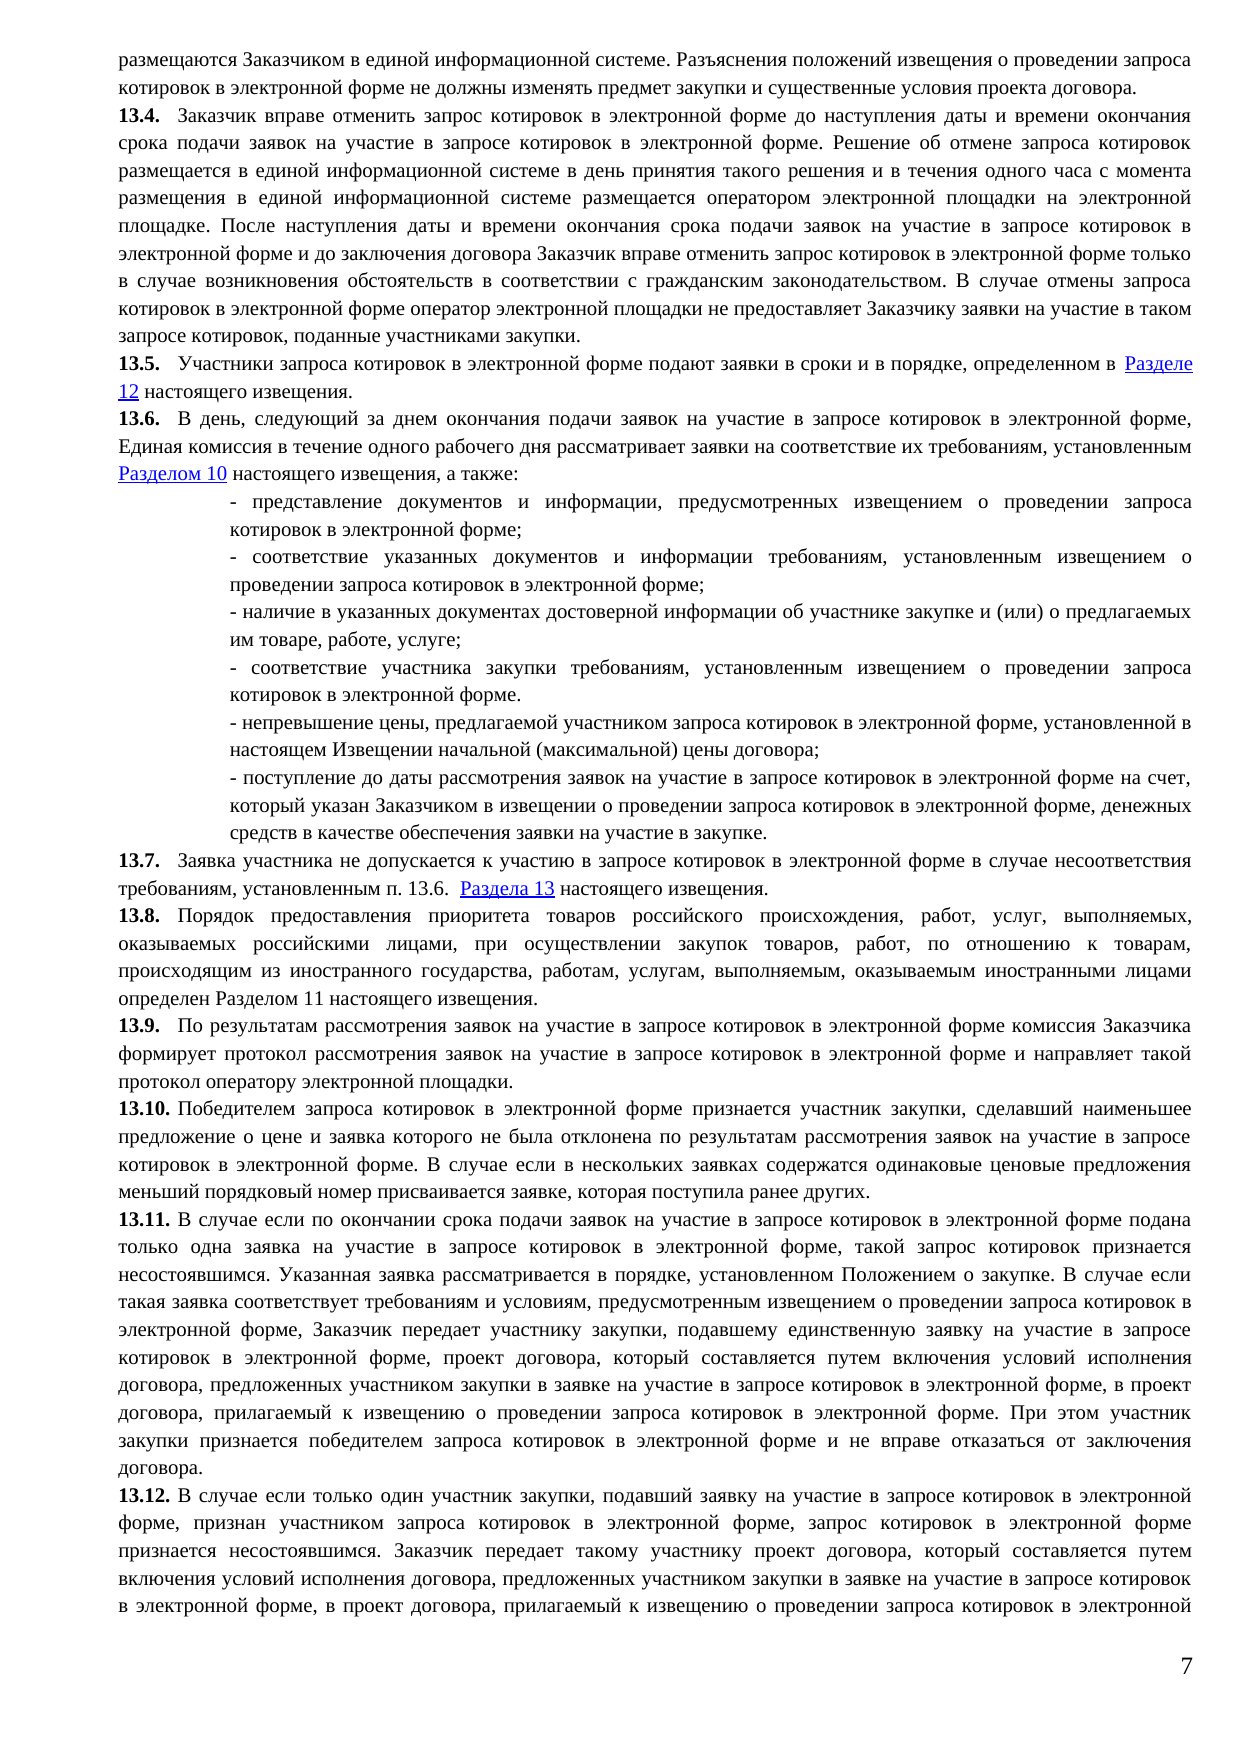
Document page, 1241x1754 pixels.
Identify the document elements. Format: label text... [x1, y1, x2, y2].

list Участники запроса котировок в электронной форме подают заявки в сроки и в порядке, определенном в Разделе 12 настоящего извещения. [118, 351, 1193, 403]
list По результатам рассмотрения заявок на участие в запросе котировок в электронной форме комиссия Заказчика формирует протокол рассмотрения заявок на участие в запросе котировок в электронной форме и направляет такой протокол оператору электронной площадки. [118, 1013, 1193, 1093]
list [118, 1483, 1193, 1617]
text - наличие в указанных документах достоверной информации об участнике закупке и (или) о предлагаемых им товаре, работе, услуге; [229, 599, 1193, 651]
list В случае если по окончании срока подачи заявок на участие в запросе котировок в электронной форме подана только одна заявка на участие в запросе котировок в электронной форме, такой запрос котировок признается несостоявшимся. Указанная заявка рассматривается в порядке, установленном Положением о закупке. В случае если такая заявка соответствует требованиям и условиям, предусмотренным извещением о проведении запроса котировок в электронной форме, Заказчик передает участнику закупки, подавшему единственную заявку на участие в запросе котировок в электронной форме, проект договора, который составляется путем включения условий исполнения договора, предложенных участником закупки в заявке на участие в запросе котировок в электронной форме, в проект договора, прилагаемый к извещению о проведении запроса котировок в электронной форме. При этом участник закупки признается победителем запроса котировок в электронной форме и не вправе отказаться от заключения договора. [118, 1207, 1193, 1479]
text - соответствие указанных документов и информации требованиям, установленным извещением о проведении запроса котировок в электронной форме; [229, 544, 1193, 596]
list Заказчик вправе отменить запрос котировок в электронной форме до наступления даты и времени окончания срока подачи заявок на участие в запросе котировок в электронной форме. Решение об отмене запроса котировок размещается в единой информационной системе в день принятия такого решения и в течения одного часа с момента размещения в единой информационной системе размещается оператором электронной площадки на электронной площадке. После наступления даты и времени окончания срока подачи заявок на участие в запросе котировок в электронной форме и до заключения договора Заказчик вправе отменить запрос котировок в электронной форме только в случае возникновения обстоятельств в соответствии с гражданским законодательством. В случае отмены запроса котировок в электронной форме оператор электронной площадки не предоставляет Заказчику заявки на участие в таком запросе котировок, поданные участниками закупки. [118, 102, 1193, 347]
text - непревышение цены, предлагаемой участником запроса котировок в электронной форме, установленной в настоящем Извещении начальной (максимальной) цены договора; [229, 710, 1193, 761]
list Заявка участника не допускается к участию в запросе котировок в электронной форме в случае несоответствия требованиям, установленным п. 13.6. Раздела 13 настоящего извещения. [118, 848, 1193, 899]
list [118, 47, 1193, 99]
list Победителем запроса котировок в электронной форме признается участник закупки, сделавший наименьшее предложение о цене и заявка которого не была отклонена по результатам рассмотрения заявок на участие в запросе котировок в электронной форме. В случае если в нескольких заявках содержатся одинаковые ценовые предложения меньший порядковый номер присваивается заявке, которая поступила ранее других. [118, 1096, 1193, 1203]
text - соответствие участника закупки требованиям, установленным извещением о проведении запроса котировок в электронной форме. [229, 654, 1193, 706]
list В день, следующий за днем окончания подачи заявок на участие в запросе котировок в электронной форме, Единая комиссия в течение одного рабочего дня рассматривает заявки на соответствие их требованиям, установленным Разделом 10 настоящего извещения, а также: [118, 406, 1193, 485]
list Порядок предоставления приоритета товаров российского происхождения, работ, услуг, выполняемых, оказываемых российскими лицами, при осуществлении закупок товаров, работ, по отношению к товарам, происходящим из иностранного государства, работам, услугам, выполняемым, оказываемым иностранными лицами определен Разделом 11 настоящего извещения. [118, 903, 1193, 1010]
text - поступление до даты рассмотрения заявок на участие в запросе котировок в электронной форме на счет, который указан Заказчиком в извещении о проведении запроса котировок в электронной форме, денежных средств в качестве обеспечения заявки на участие в закупке. [229, 765, 1193, 844]
text - представление документов и информации, предусмотренных извещением о проведении запроса котировок в электронной форме; [229, 489, 1193, 541]
